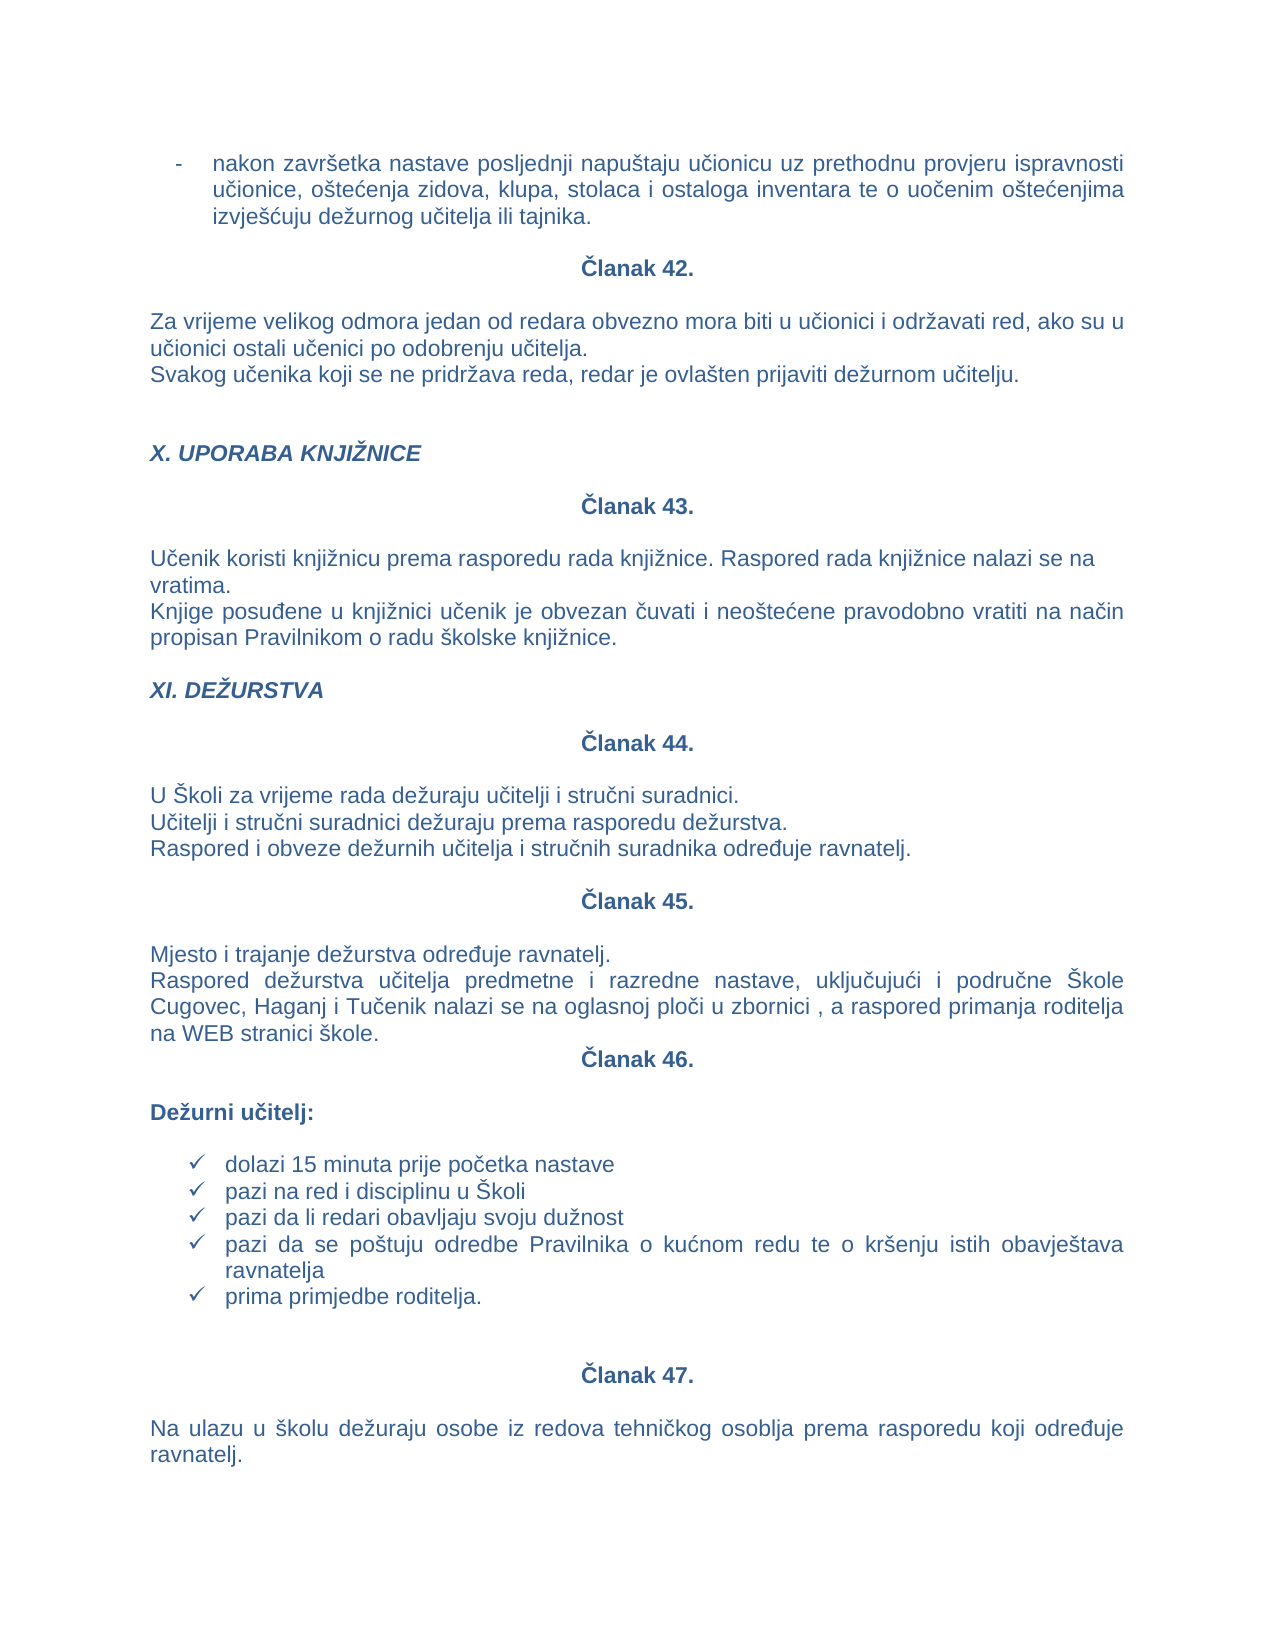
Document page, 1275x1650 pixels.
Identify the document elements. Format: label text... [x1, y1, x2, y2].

text Mjesto i trajanje dežurstva određuje ravnatelj. [150, 941, 1125, 967]
text Članak 43. [150, 493, 1125, 519]
list pazi na red i disciplinu u Školi [187, 1178, 1125, 1204]
text Članak 44. [150, 730, 1125, 756]
text Raspored dežurstva učitelja predmetne i razredne nastave, uključujući i područne Škole Cugovec, Haganj i Tučenik nalazi se na oglasnoj ploči u zbornici , a raspored primanja roditelja na WEB stranici škole. [150, 967, 1125, 1046]
text Raspored i obveze dežurnih učitelja i stručnih suradnika određuje ravnatelj. [150, 835, 1125, 862]
list pazi da li redari obavljaju svoju dužnost [187, 1204, 1125, 1231]
text Učenik koristi knjižnicu prema rasporedu rada knjižnice. Raspored rada knjižnice nalazi se na vratima. [150, 545, 1125, 598]
text Na ulazu u školu dežuraju osobe iz redova tehničkog osoblja prema rasporedu koji određuje ravnatelj. [150, 1415, 1125, 1468]
text Članak 47. [150, 1362, 1125, 1389]
list prima primjedbe roditelja. [187, 1283, 1125, 1309]
text Knjige posuđene u knjižnici učenik je obvezan čuvati i neoštećene pravodobno vratiti na način propisan Pravilnikom o radu školske knjižnice. [150, 598, 1125, 651]
list nakon završetka nastave posljednji napuštaju učionicu uz prethodnu provjeru ispravnosti učionice, oštećenja zidova, klupa, stolaca i ostaloga inventara te o uočenim oštećenjima izvješćuju dežurnog učitelja ili tajnika. [175, 150, 1125, 229]
text Članak 45. [150, 888, 1125, 914]
list dolazi 15 minuta prije početka nastave [187, 1151, 1125, 1178]
list pazi da se poštuju odredbe Pravilnika o kućnom redu te o kršenju istih obavještava ravnatelja [187, 1231, 1125, 1283]
text Svakog učenika koji se ne pridržava reda, redar je ovlašten prijaviti dežurnom učitelju. [150, 361, 1125, 387]
text Članak 46. [150, 1046, 1125, 1072]
text Za vrijeme velikog odmora jedan od redara obvezno mora biti u učionici i održavati red, ako su u učionici ostali učenici po odobrenju učitelja. [150, 308, 1125, 361]
text U Školi za vrijeme rada dežuraju učitelji i stručni suradnici. [150, 782, 1125, 809]
text Dežurni učitelj: [150, 1099, 1125, 1125]
text Članak 42. [150, 255, 1125, 282]
text Učitelji i stručni suradnici dežuraju prema rasporedu dežurstva. [150, 809, 1125, 835]
text XI. DEŽURSTVA [150, 677, 1125, 703]
text X. UPORABA KNJIŽNICE [150, 440, 1125, 466]
